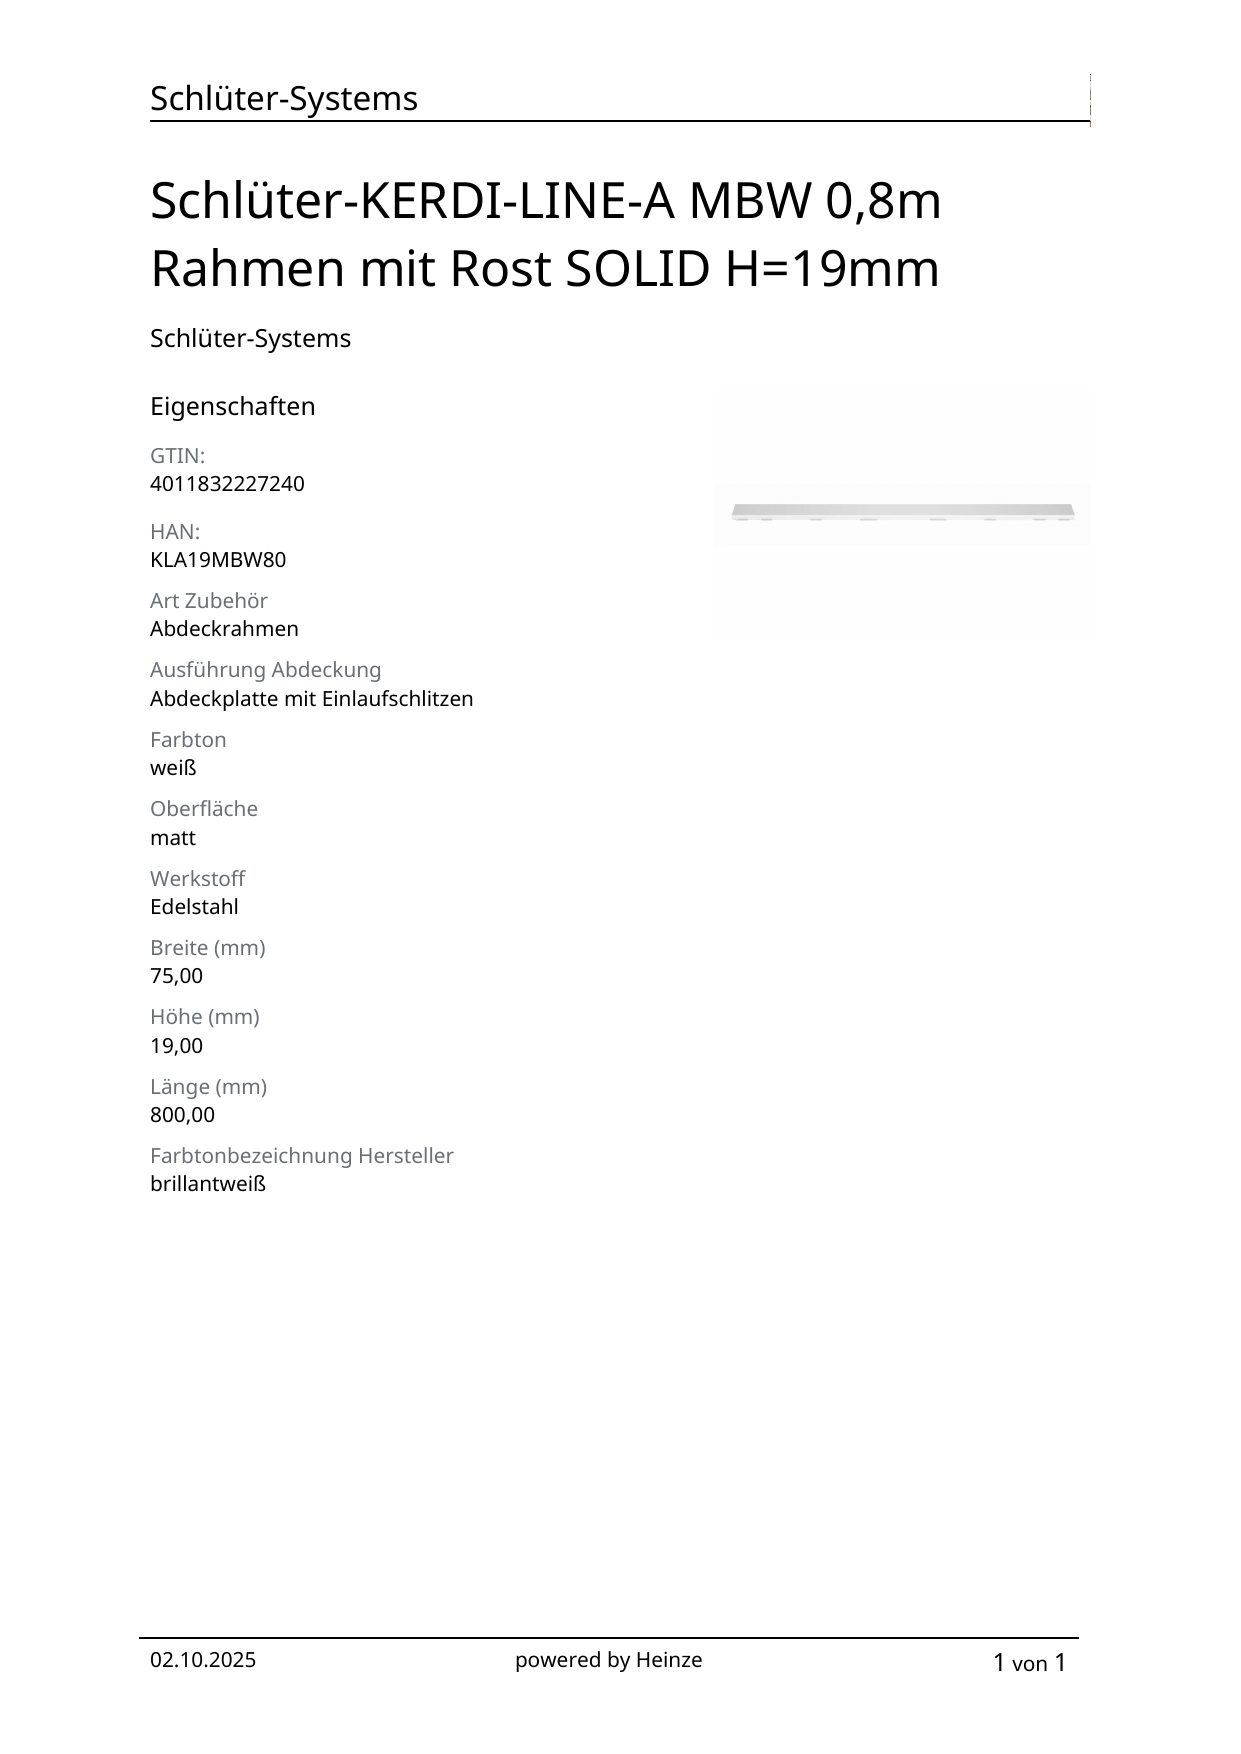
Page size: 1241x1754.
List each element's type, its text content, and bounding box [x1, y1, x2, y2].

text Art Zubehör [150, 586, 715, 614]
text Eigenschaften [150, 388, 715, 422]
text GTIN: [150, 441, 715, 469]
text brillantweiß [150, 1169, 1090, 1198]
text Abdeckplatte mit Einlaufschlitzen [150, 684, 1090, 712]
text Schlüter-KERDI-LINE-A MBW 0,8m Rahmen mit Rost SOLID H=19mm [150, 165, 1090, 301]
text Oberfläche [150, 794, 1090, 823]
text 800,00 [150, 1100, 1090, 1129]
picture [715, 388, 1091, 639]
text 19,00 [150, 1031, 1090, 1059]
text HAN: [150, 517, 715, 545]
text KLA19MBW80 [150, 545, 715, 574]
text Schlüter-Systems [150, 320, 1090, 354]
text Edelstahl [150, 892, 1090, 921]
text Höhe (mm) [150, 1002, 1090, 1031]
text Breite (mm) [150, 933, 1090, 961]
text 75,00 [150, 961, 1090, 990]
text 4011832227240 [150, 469, 715, 498]
text Ausführung Abdeckung [150, 656, 1090, 684]
text Farbton [150, 725, 1090, 753]
text matt [150, 823, 1090, 851]
text Farbtonbezeichnung Hersteller [150, 1141, 1090, 1169]
text Abdeckrahmen [150, 614, 1090, 643]
text Länge (mm) [150, 1072, 1090, 1100]
text weiß [150, 753, 1090, 782]
text Werkstoff [150, 864, 1090, 892]
